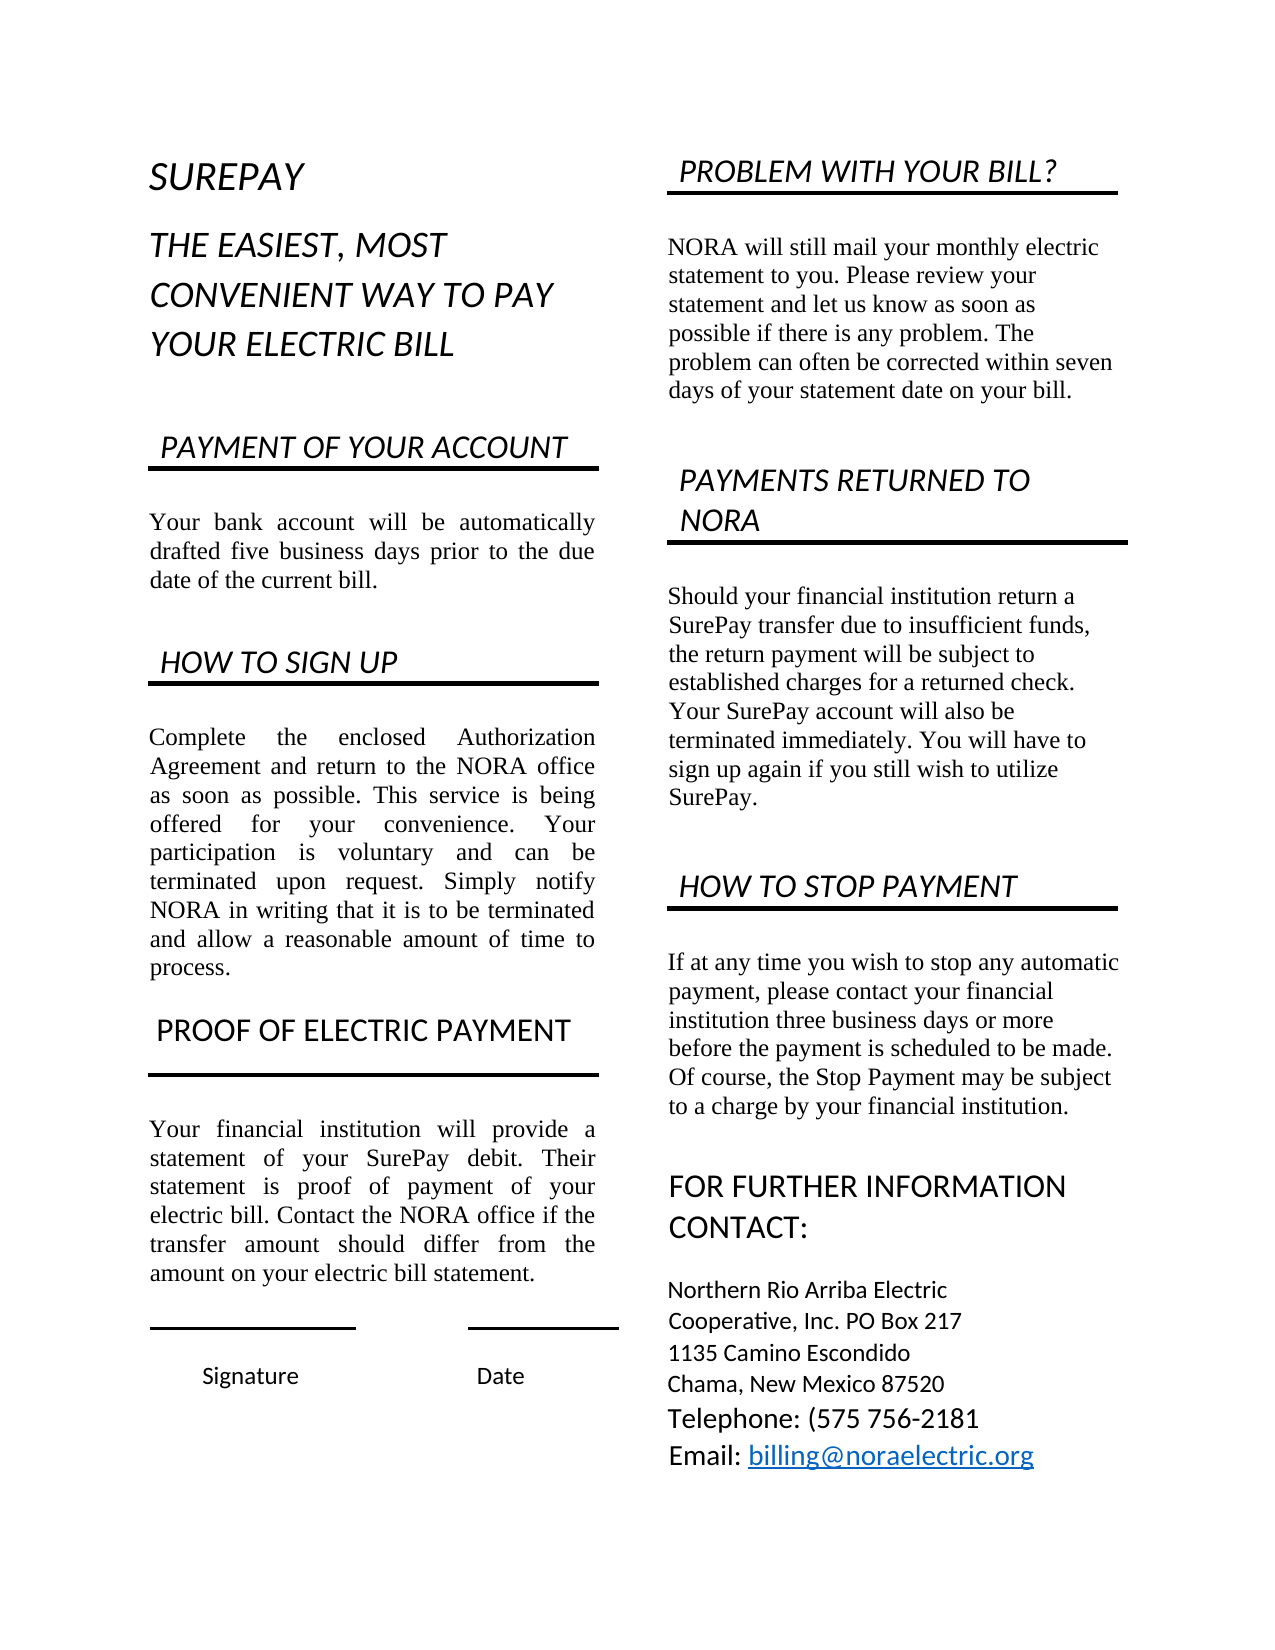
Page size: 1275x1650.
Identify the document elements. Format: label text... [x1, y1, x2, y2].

text NORA will still mail your monthly electric statement to you. Please review your statement and let us know as soon as possible if there is any problem. The problem can often be corrected within seven days of your statement date on your bill. [667, 232, 1119, 404]
text PROBLEM WITH YOUR BILL? [678, 150, 1119, 191]
text SUREPAY [148, 150, 600, 201]
text PROOF OF ELECTRIC PAYMENT [150, 1009, 600, 1050]
text Telephone: (575 756-2181 [667, 1400, 1000, 1436]
text Signature Date [150, 1360, 600, 1390]
subtitle HOW TO SIGN UP [160, 641, 600, 681]
text If at any time you wish to stop any automatic payment, please contact your financial institution three business days or more before the payment is scheduled to be made. Of course, the Stop Payment may be subject to a charge by your financial institution. [667, 947, 1119, 1120]
text Complete the enclosed Authorization Agreement and return to the NORA office as soon as possible. This service is being offered for your convenience. Your participation is voluntary and can be terminated upon request. Simply notify NORA in writing that it is to be terminated and allow a reasonable amount of time to process. [148, 722, 596, 981]
subtitle PAYMENTS RETURNED TO NORA [678, 459, 1119, 540]
subtitle PAYMENT OF YOUR ACCOUNT [160, 426, 600, 466]
subtitle HOW TO STOP PAYMENT [678, 866, 1119, 906]
text Your bank account will be automatically drafted five business days prior to the due date of the current bill. [148, 507, 596, 594]
text Email: billing@noraelectric.org [669, 1437, 1119, 1473]
text Chama, New Mexico 87520 [667, 1368, 1000, 1399]
text Should your financial institution return a SurePay transfer due to insufficient funds, the return payment will be subject to established charges for a returned check. Your SurePay account will also be terminated immediately. You will have to sign up again if you still wish to utilize SurePay. [667, 581, 1119, 811]
text 1135 Camino Escondido [667, 1337, 1000, 1367]
text Northern Rio Arriba Electric Cooperative, Inc. PO Box 217 [667, 1275, 1000, 1336]
text Your financial institution will provide a statement of your SurePay debit. Their statement is proof of payment of your electric bill. Contact the NORA office if the transfer amount should differ from the amount on your electric bill statement. [148, 1114, 596, 1286]
text FOR FURTHER INFORMATION CONTACT: [669, 1165, 1119, 1247]
subtitle THE EASIEST, MOST CONVENIENT WAY TO PAY YOUR ELECTRIC BILL [148, 221, 600, 366]
